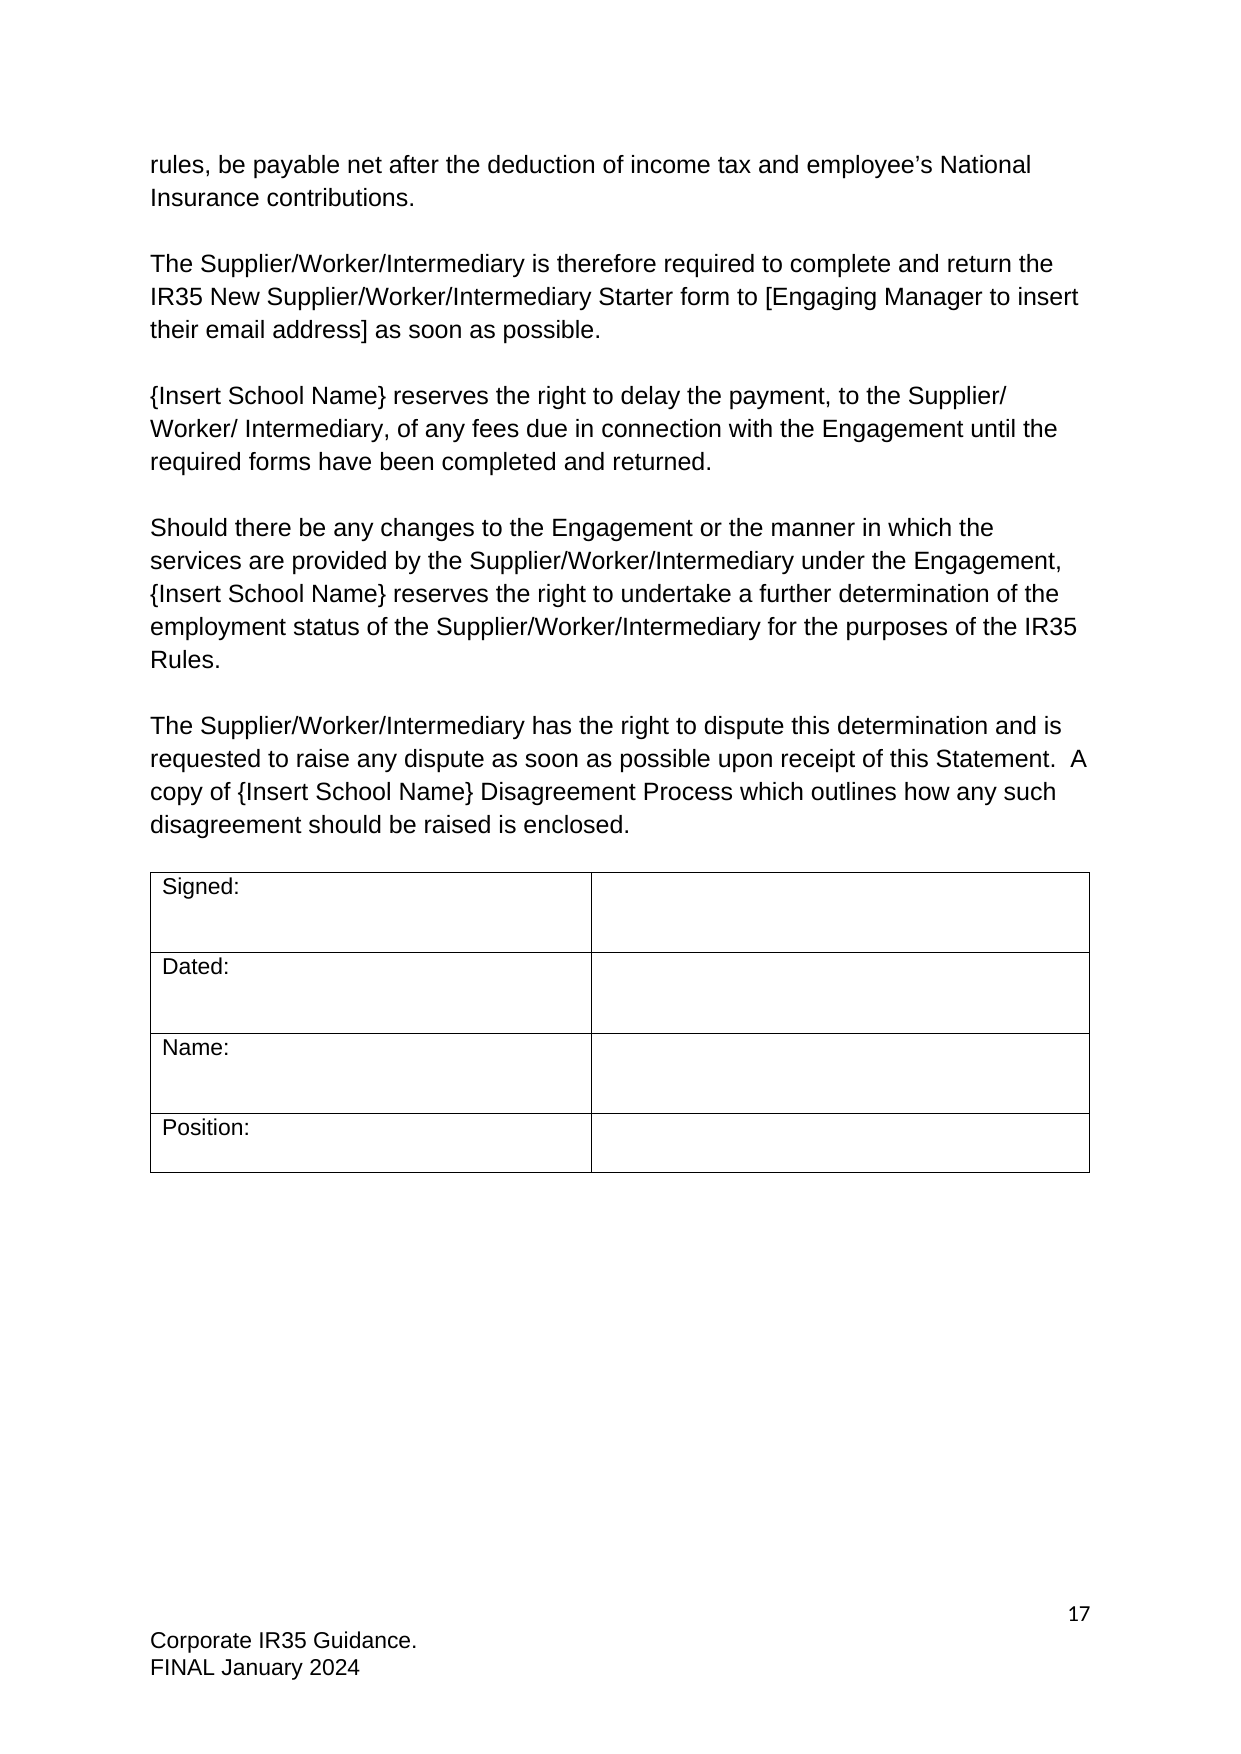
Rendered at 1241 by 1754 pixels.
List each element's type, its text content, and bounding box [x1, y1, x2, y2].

text The Supplier/Worker/Intermediary is therefore required to complete and return the IR35 New Supplier/Worker/Intermediary Starter form to [Engaging Manager to insert their email address] as soon as possible. [150, 249, 1090, 344]
text Should there be any changes to the Engagement or the manner in which the services are provided by the Supplier/Worker/Intermediary under the Engagement, {Insert School Name} reserves the right to undertake a further determination of the employment status of the Supplier/Worker/Intermediary for the purposes of the IR35 Rules. [150, 513, 1090, 674]
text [150, 150, 1090, 212]
text The Supplier/Worker/Intermediary has the right to dispute this determination and is requested to raise any dispute as soon as possible upon receipt of this Statement. A copy of {Insert School Name} Disagreement Process which outlines how any such disagreement should be raised is enclosed. [150, 711, 1090, 839]
table_header [592, 873, 1089, 952]
table_cell [592, 1034, 1089, 1112]
table_header Signed: [151, 873, 591, 952]
table_cell [592, 953, 1089, 1032]
text {Insert School Name} reserves the right to delay the payment, to the Supplier/ Worker/ Intermediary, of any fees due in connection with the Engagement until the required forms have been completed and returned. [150, 381, 1090, 476]
table_cell Dated: [151, 953, 591, 1032]
table_cell Position: [151, 1114, 591, 1172]
table_cell [592, 1114, 1089, 1172]
table_cell Name: [151, 1034, 591, 1112]
